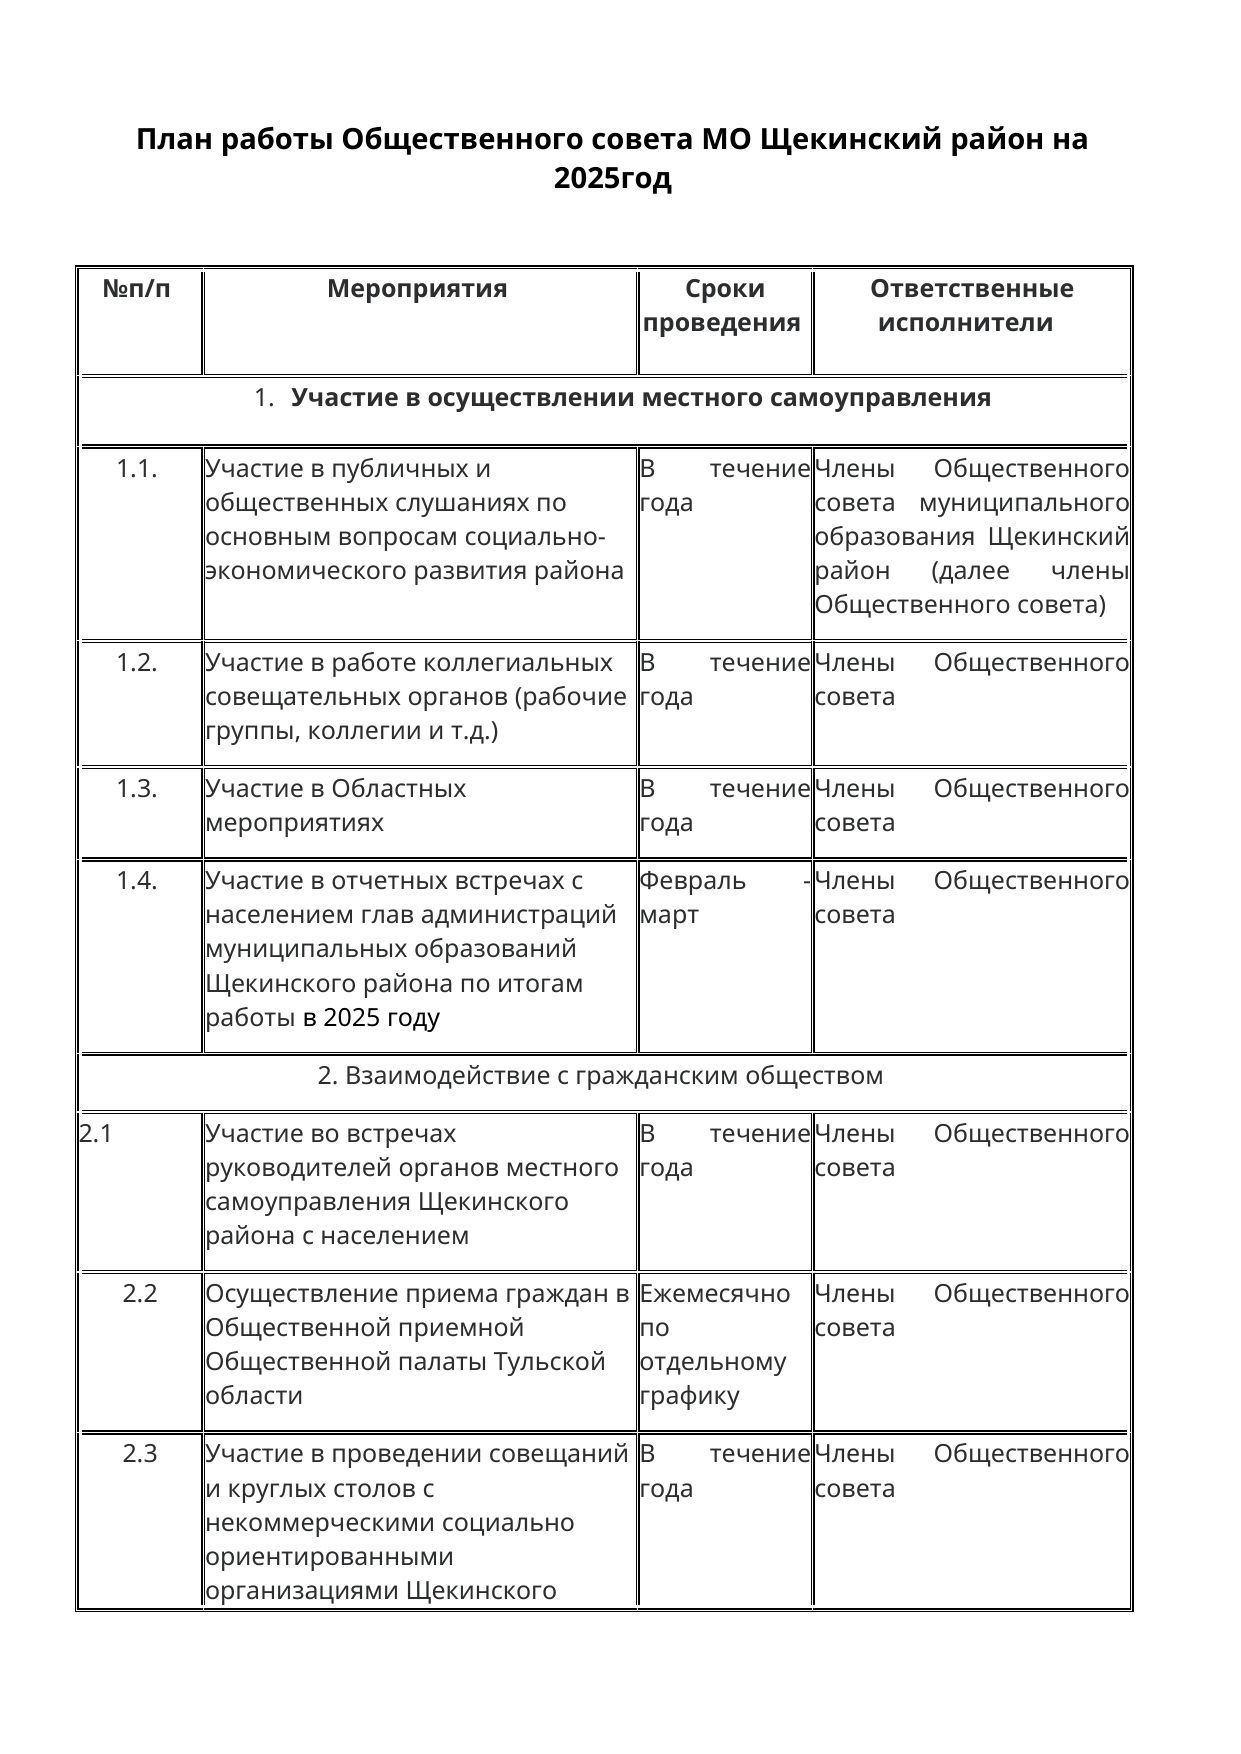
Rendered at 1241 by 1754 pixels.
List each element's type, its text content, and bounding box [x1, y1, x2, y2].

table_header №п/п [79, 269, 203, 374]
table_cell В течение года [640, 449, 811, 639]
table_header Сроки проведения [638, 267, 813, 374]
table_cell Участие в работе коллегиальных совещательных органов (рабочие группы, коллегии и т.д.) [205, 643, 636, 765]
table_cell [203, 1430, 638, 1608]
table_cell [813, 1430, 1132, 1608]
table_cell 1.2. [77, 639, 203, 765]
table_cell Участие в публичных и общественных слушаниях по основным вопросам социально-экономического развития района [205, 449, 636, 639]
table_cell 2.3 [77, 1430, 203, 1608]
table_cell Члены Общественного совета [813, 639, 1132, 765]
table_cell Члены Общественного совета [813, 857, 1132, 1052]
table_cell 2. Взаимодействие с гражданским обществом [77, 1052, 1132, 1110]
table_header Ответственные исполнители [813, 269, 1130, 374]
table_cell 1.3. [77, 765, 203, 857]
table_cell Февраль - март [640, 862, 811, 1052]
table_cell Участие в Областных мероприятиях [205, 769, 636, 857]
table_cell 1.1. [77, 444, 203, 639]
table_cell Ежемесячно по отдельному графику [640, 1274, 811, 1430]
table_cell Участие в отчетных встречах с населением глав администраций муниципальных образований Щекинского района по итогам работы в 2025 году [205, 862, 636, 1052]
table_cell 2.1 [77, 1110, 203, 1270]
table_cell В течение года [640, 1114, 811, 1270]
table_cell Члены Общественного совета муниципального образования Щекинский район (далее члены Общественного совета) [813, 444, 1132, 639]
table_cell 2.2 [77, 1270, 203, 1430]
table_cell 1.4. [77, 857, 203, 1052]
table_cell Члены Общественного совета [813, 1110, 1132, 1270]
table_cell Осуществление приема граждан в Общественной приемной Общественной палаты Тульской области [205, 1274, 636, 1430]
table_cell Члены Общественного совета [813, 1270, 1132, 1430]
table_header Мероприятия [203, 267, 638, 374]
table_cell В течение года [640, 769, 811, 857]
table_cell Участие в осуществлении местного самоуправления [77, 374, 1132, 444]
table_cell В течение года [638, 1430, 813, 1608]
table_cell Члены Общественного совета [813, 765, 1132, 857]
text План работы Общественного совета МО Щекинский район на 2025год [74, 118, 1152, 197]
table_cell В течение года [640, 643, 811, 765]
table_cell Участие во встречах руководителей органов местного самоуправления Щекинского района с населением [205, 1114, 636, 1270]
